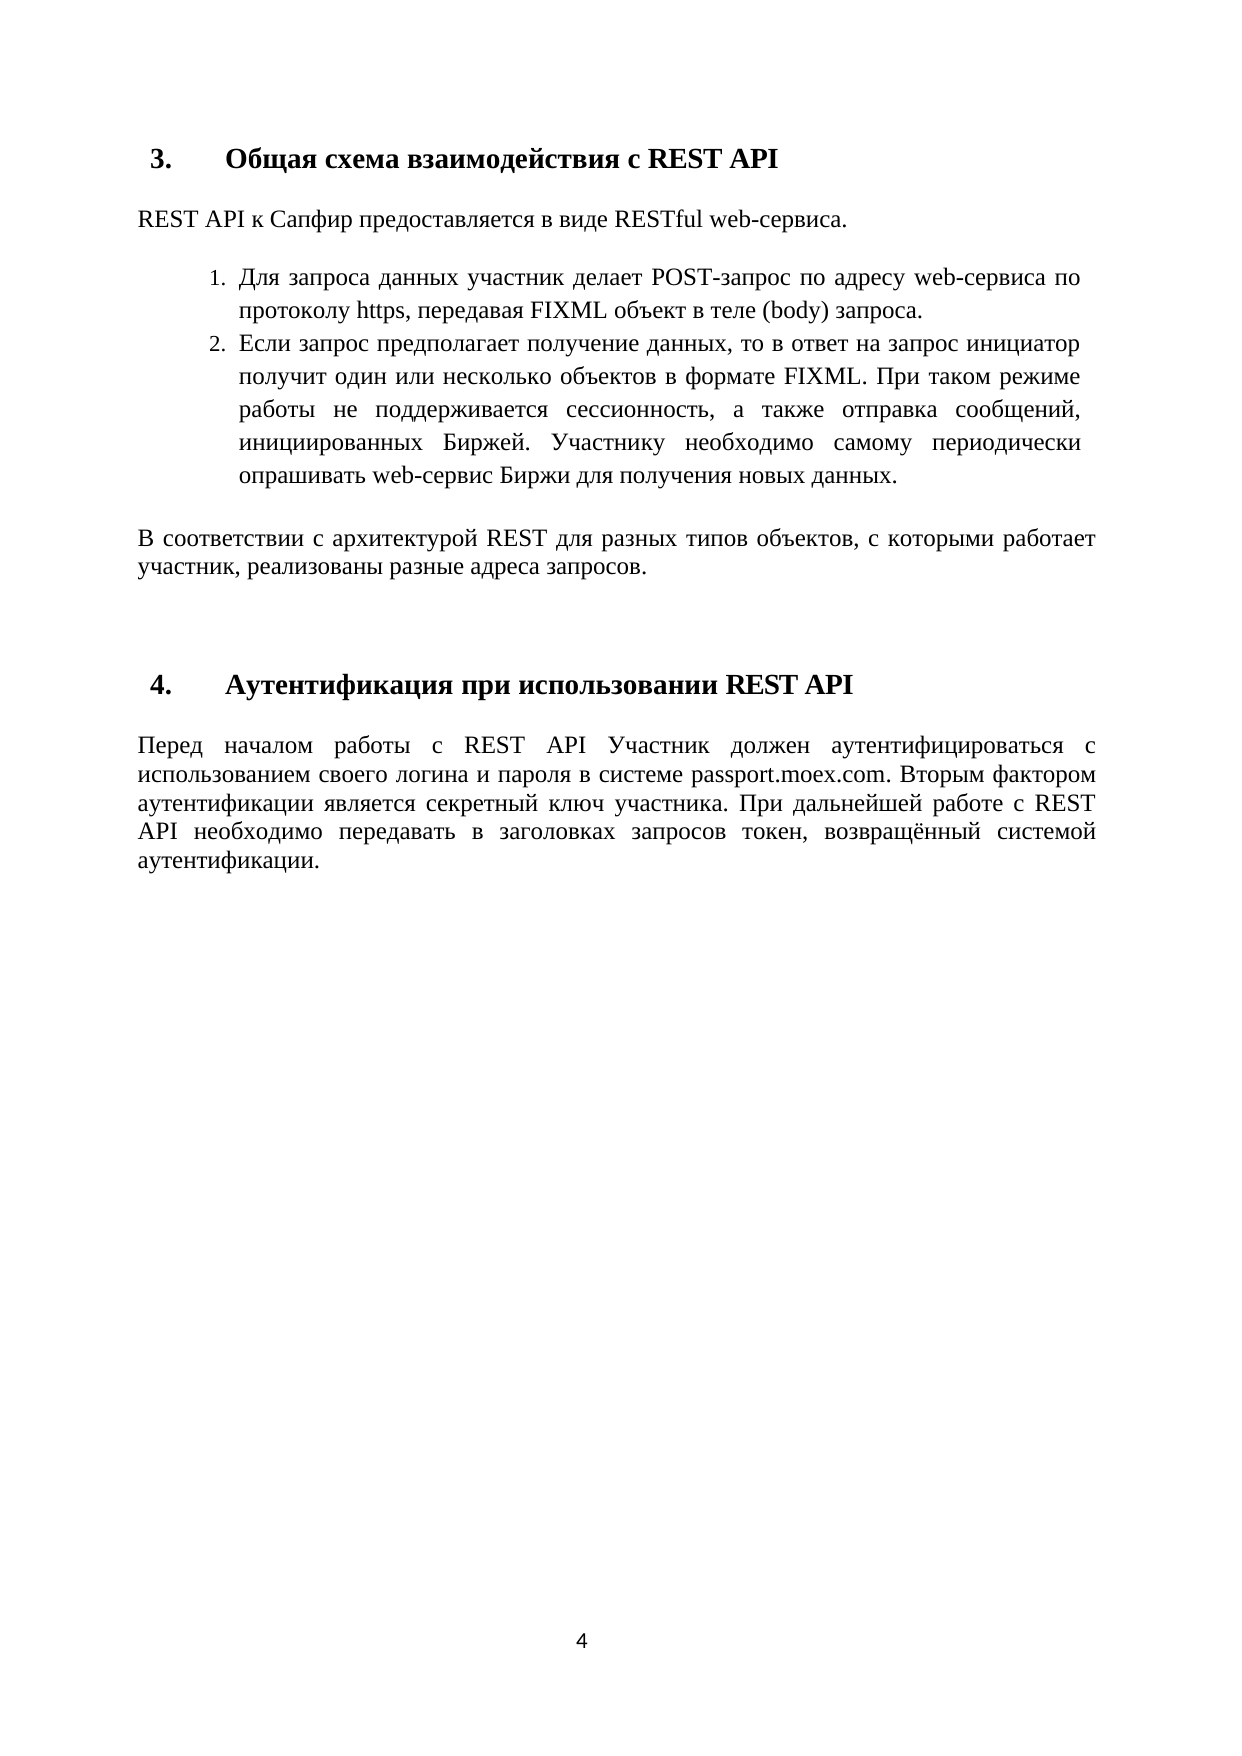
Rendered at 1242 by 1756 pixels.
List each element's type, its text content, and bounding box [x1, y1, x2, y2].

text REST API к Сапфир предоставляется в виде RESTful web-сервиса. [137, 204, 1097, 233]
list Если запрос предполагает получение данных, то в ответ на запрос инициатор получит один или несколько объектов в формате FIXML. При таком режиме работы не поддерживается сессионность, а также отправка сообщений, инициированных Биржей. Участнику необходимо самому периодически опрашивать web-сервис Биржи для получения новых данных. [209, 328, 1082, 489]
text Перед началом работы с REST API Участник должен аутентифицироваться с использованием своего логина и пароля в системе passport.moex.com. Вторым фактором аутентификации является секретный ключ участника. При дальнейшей работе с REST API необходимо передавать в заголовках запросов токен, возвращённый системой аутентификации. [137, 730, 1097, 874]
subtitle Общая схема взаимодействия с REST API [150, 142, 1104, 175]
text В соответствии с архитектурой REST для разных типов объектов, с которыми работает участник, реализованы разные адреса запросов. [137, 523, 1097, 580]
subtitle Аутентификация при использовании REST API [150, 667, 1104, 701]
list Для запроса данных участник делает POST-запрос по адресу web-сервиса по протоколу https, передавая FIXML объект в теле (body) запроса. [209, 262, 1082, 324]
